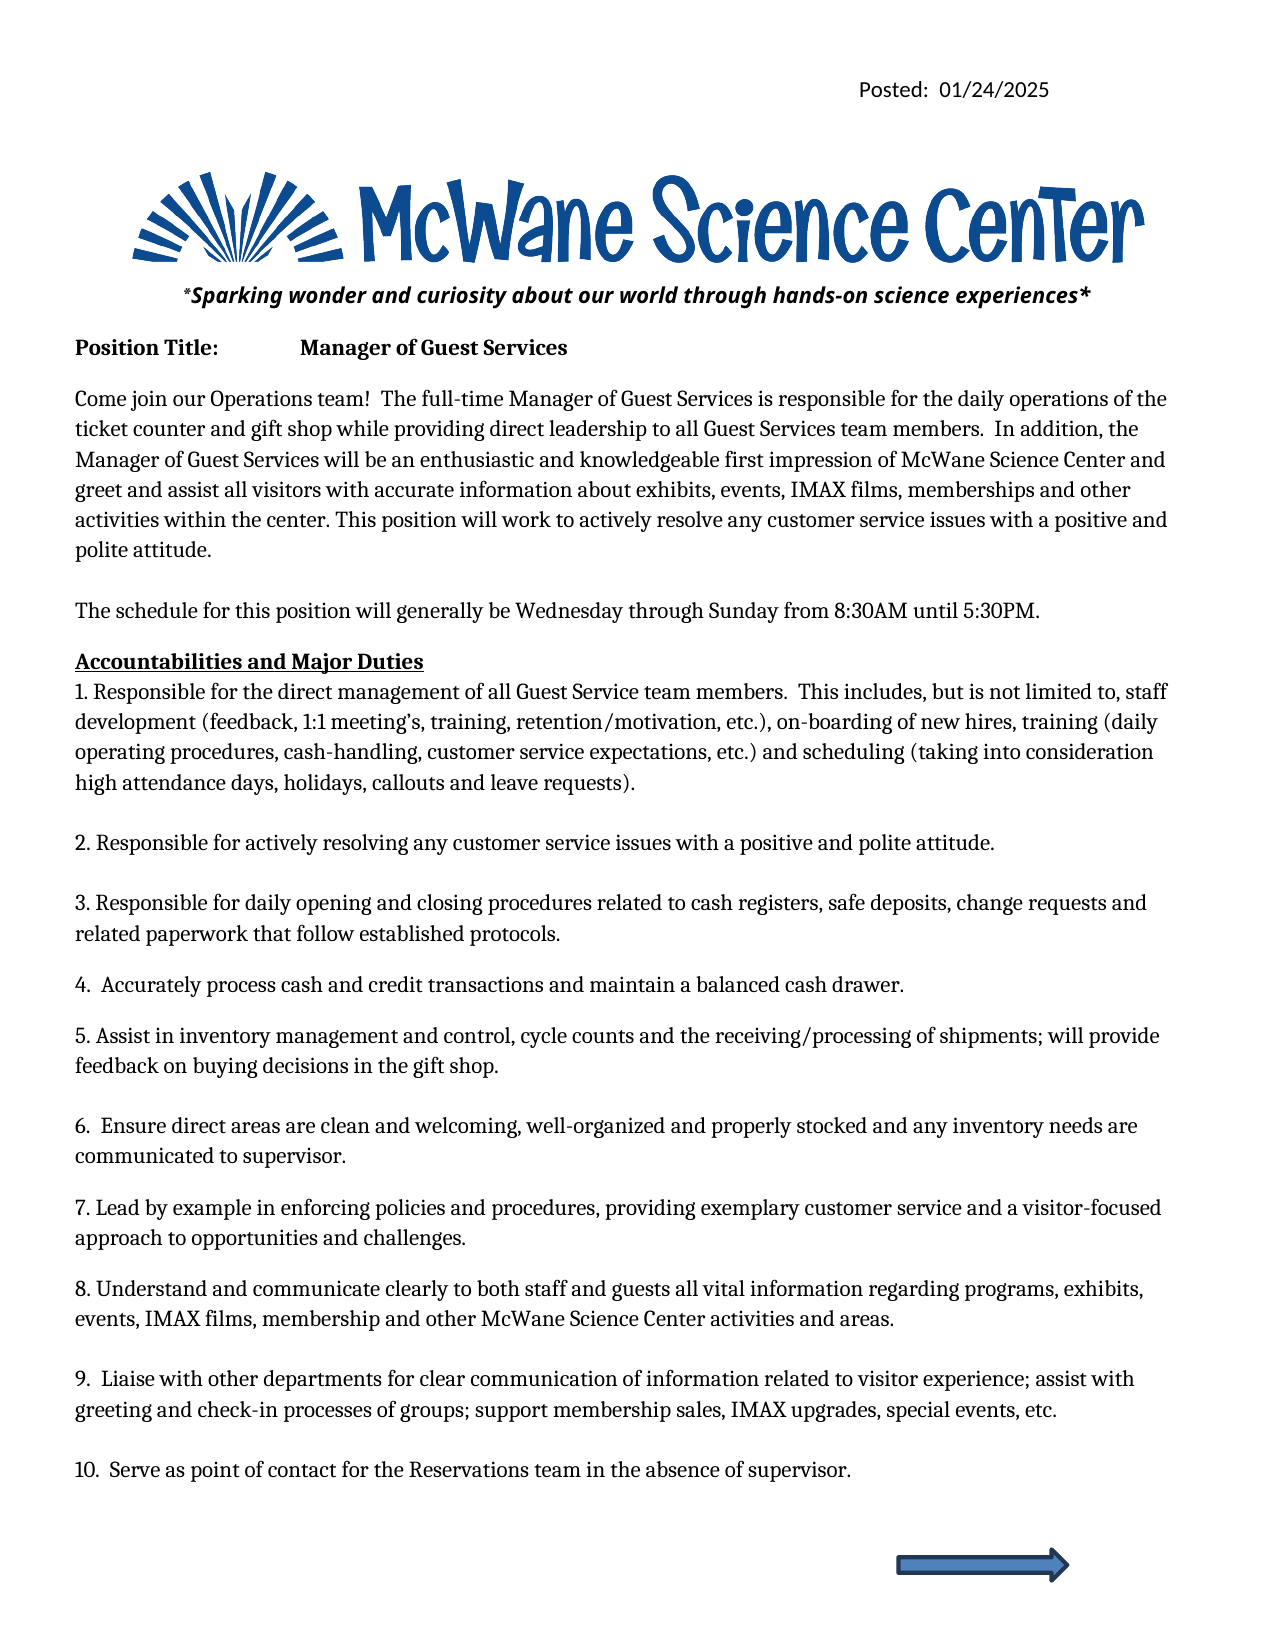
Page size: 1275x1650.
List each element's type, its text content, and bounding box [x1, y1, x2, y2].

text Accountabilities and Major Duties 1. Responsible for the direct management of all Guest Service team members. This includes, but is not limited to, staff development (feedback, 1:1 meeting’s, training, retention/motivation, etc.), on-boarding of new hires, training (daily operating procedures, cash-handling, customer service expectations, etc.) and scheduling (taking into consideration high attendance days, holidays, callouts and leave requests). 2. Responsible for actively resolving any customer service issues with a positive and polite attitude. 3. Responsible for daily opening and closing procedures related to cash registers, safe deposits, change requests and related paperwork that follow established protocols. [75, 648, 1200, 947]
text 5. Assist in inventory management and control, cycle counts and the receiving/processing of shipments; will provide feedback on buying decisions in the gift shop. 6. Ensure direct areas are clean and welcoming, well-organized and properly stocked and any inventory needs are communicated to supervisor. [75, 1022, 1200, 1169]
text 8. Understand and communicate clearly to both staff and guests all vital information regarding programs, exhibits, events, IMAX films, membership and other McWane Science Center activities and areas. 9. Liaise with other departments for clear communication of information related to visitor experience; assist with greeting and check-in processes of groups; support membership sales, IMAX upgrades, special events, etc. 10. Serve as point of contact for the Reservations team in the absence of supervisor. [75, 1276, 1200, 1483]
text 7. Lead by example in enforcing policies and procedures, providing exemplary customer service and a visitor-focused approach to opportunities and challenges. [75, 1194, 1200, 1251]
picture [105, 159, 1170, 276]
text 4. Accurately process cash and credit transactions and maintain a balanced cash drawer. [75, 971, 1200, 998]
text Position Title: Manager of Guest Services [75, 335, 1200, 361]
text Come join our Operations team! The full-time Manager of Guest Services is responsible for the daily operations of the ticket counter and gift shop while providing direct leadership to all Guest Services team members. In addition, the Manager of Guest Services will be an enthusiastic and knowledgeable first impression of McWane Science Center and greet and assist all visitors with accurate information about exhibits, events, IMAX films, memberships and other activities within the center. This position will work to actively resolve any customer service issues with a positive and polite attitude. The schedule for this position will generally be Wednesday through Sunday from 8:30AM until 5:30PM. [75, 386, 1200, 624]
